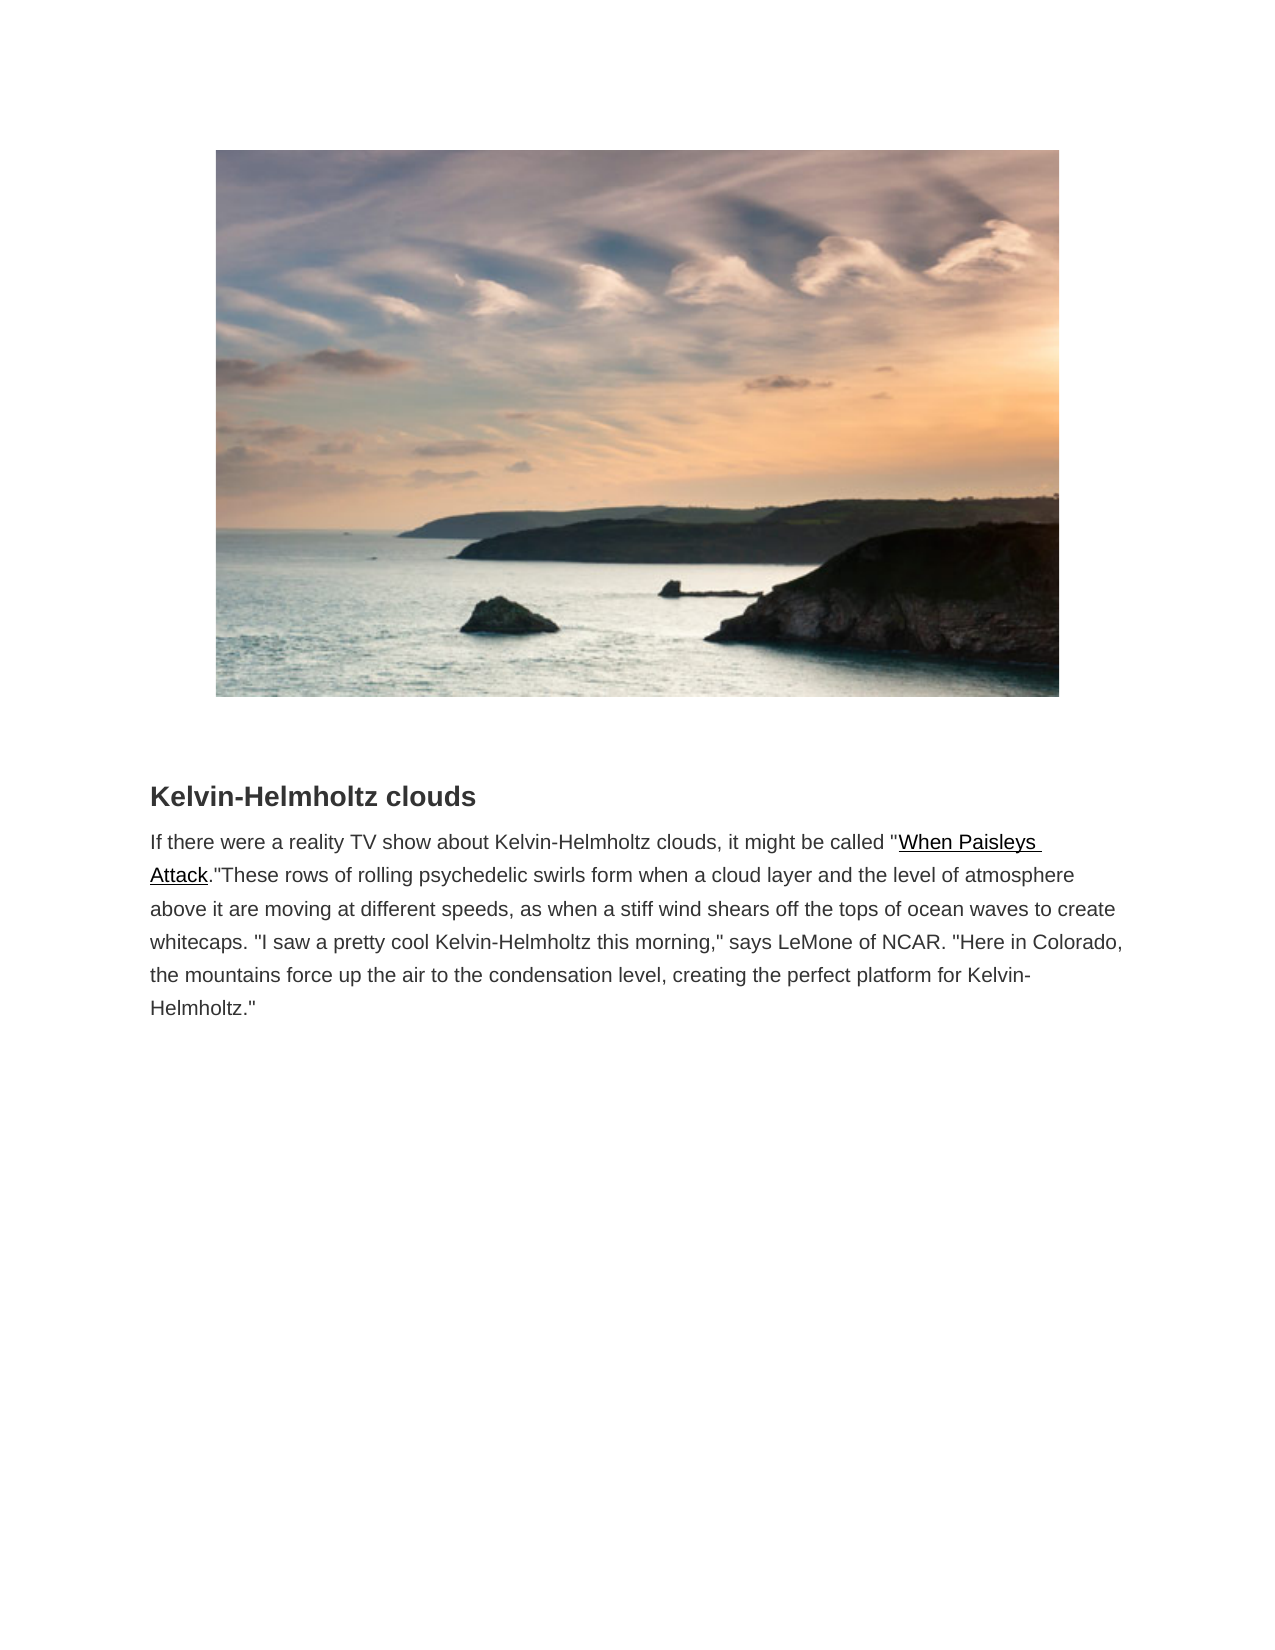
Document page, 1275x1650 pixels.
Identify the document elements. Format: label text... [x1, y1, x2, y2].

text If there were a reality TV show about Kelvin-Helmholtz clouds, it might be called "When Paisleys Attack."These rows of rolling psychedelic swirls form when a cloud layer and the level of atmosphere above it are moving at different speeds, as when a stiff wind shears off the tops of ocean waves to create whitecaps. "I saw a pretty cool Kelvin-Helmholtz this morning," says LeMone of NCAR. "Here in Colorado, the mountains force up the air to the condensation level, creating the perfect platform for Kelvin-Helmholtz." [150, 821, 1125, 1020]
picture [215, 150, 1060, 697]
text Kelvin-Helmholtz clouds [150, 779, 1125, 812]
